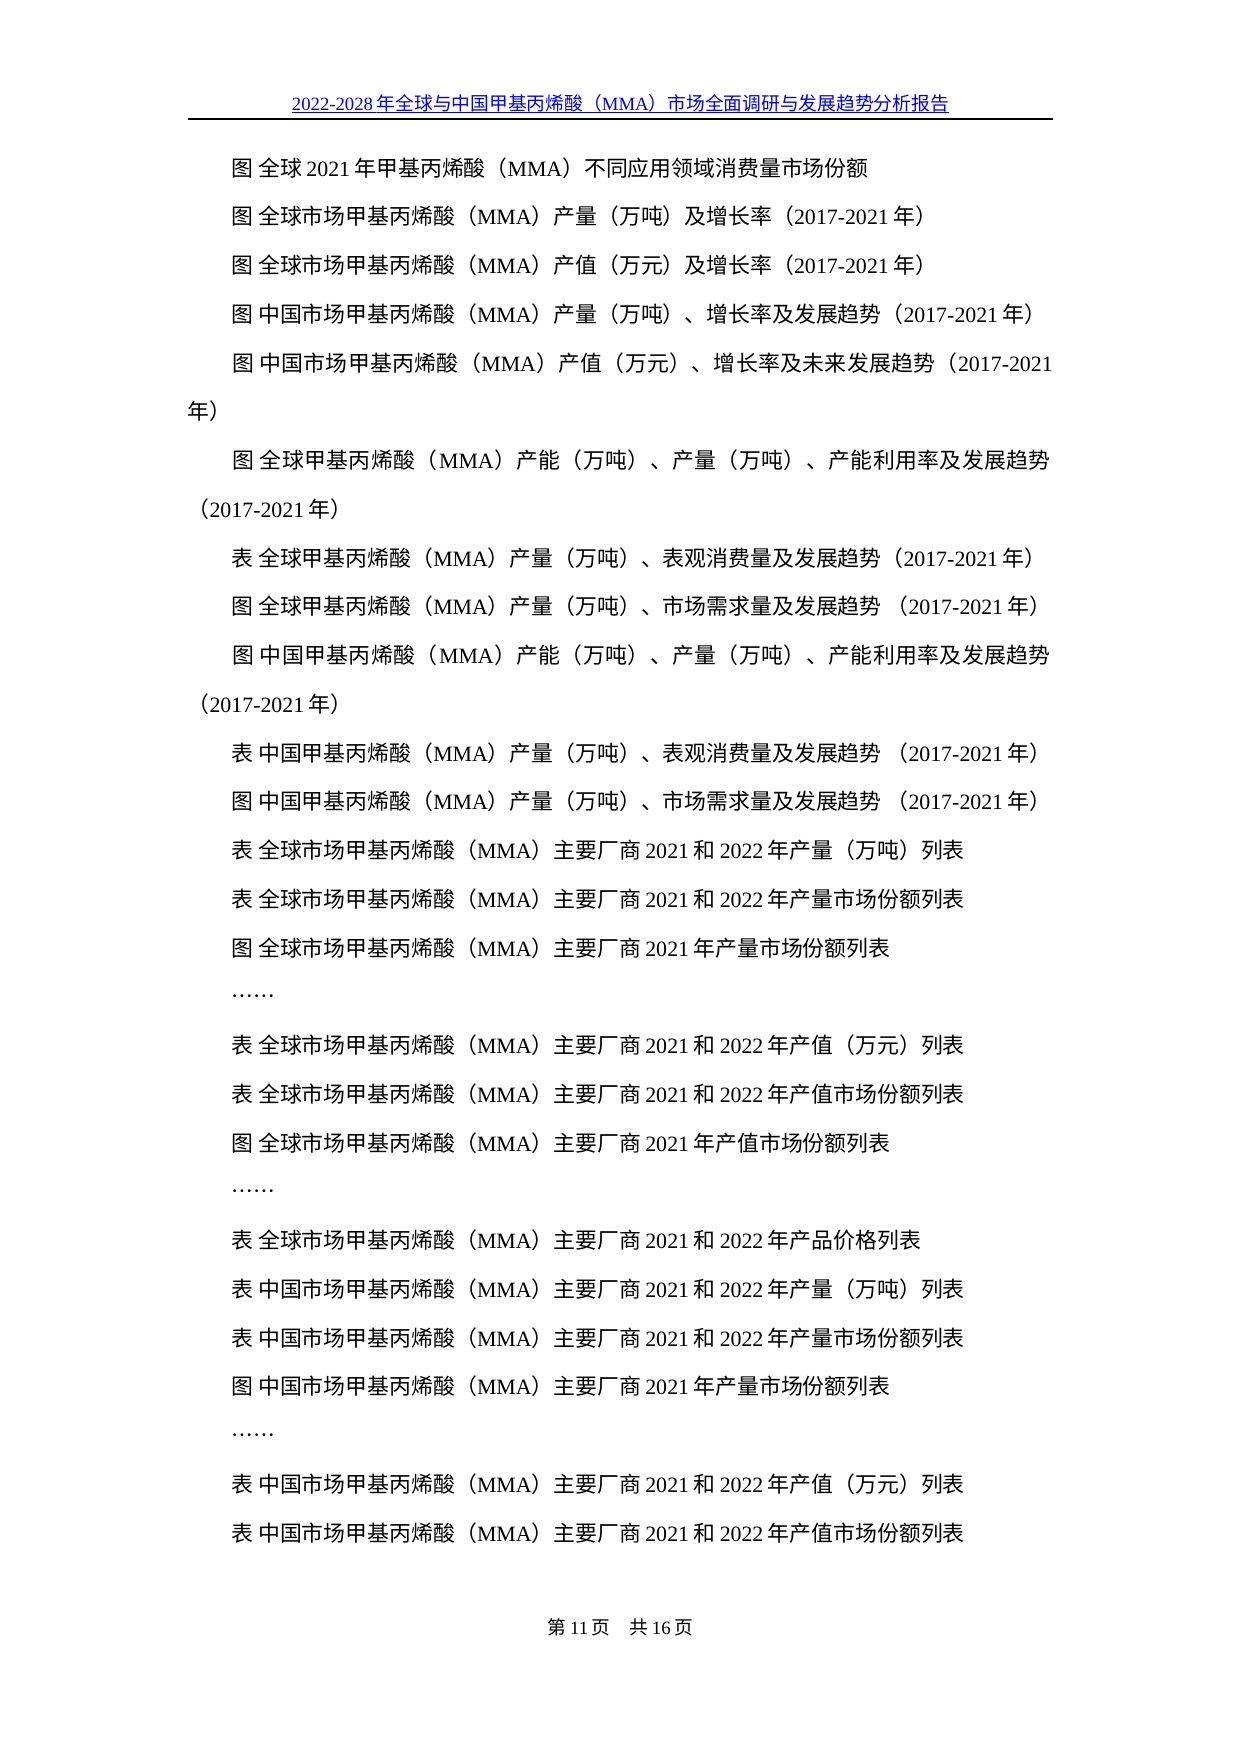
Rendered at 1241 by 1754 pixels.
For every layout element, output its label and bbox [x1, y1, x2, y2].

text [187, 150, 1053, 1548]
